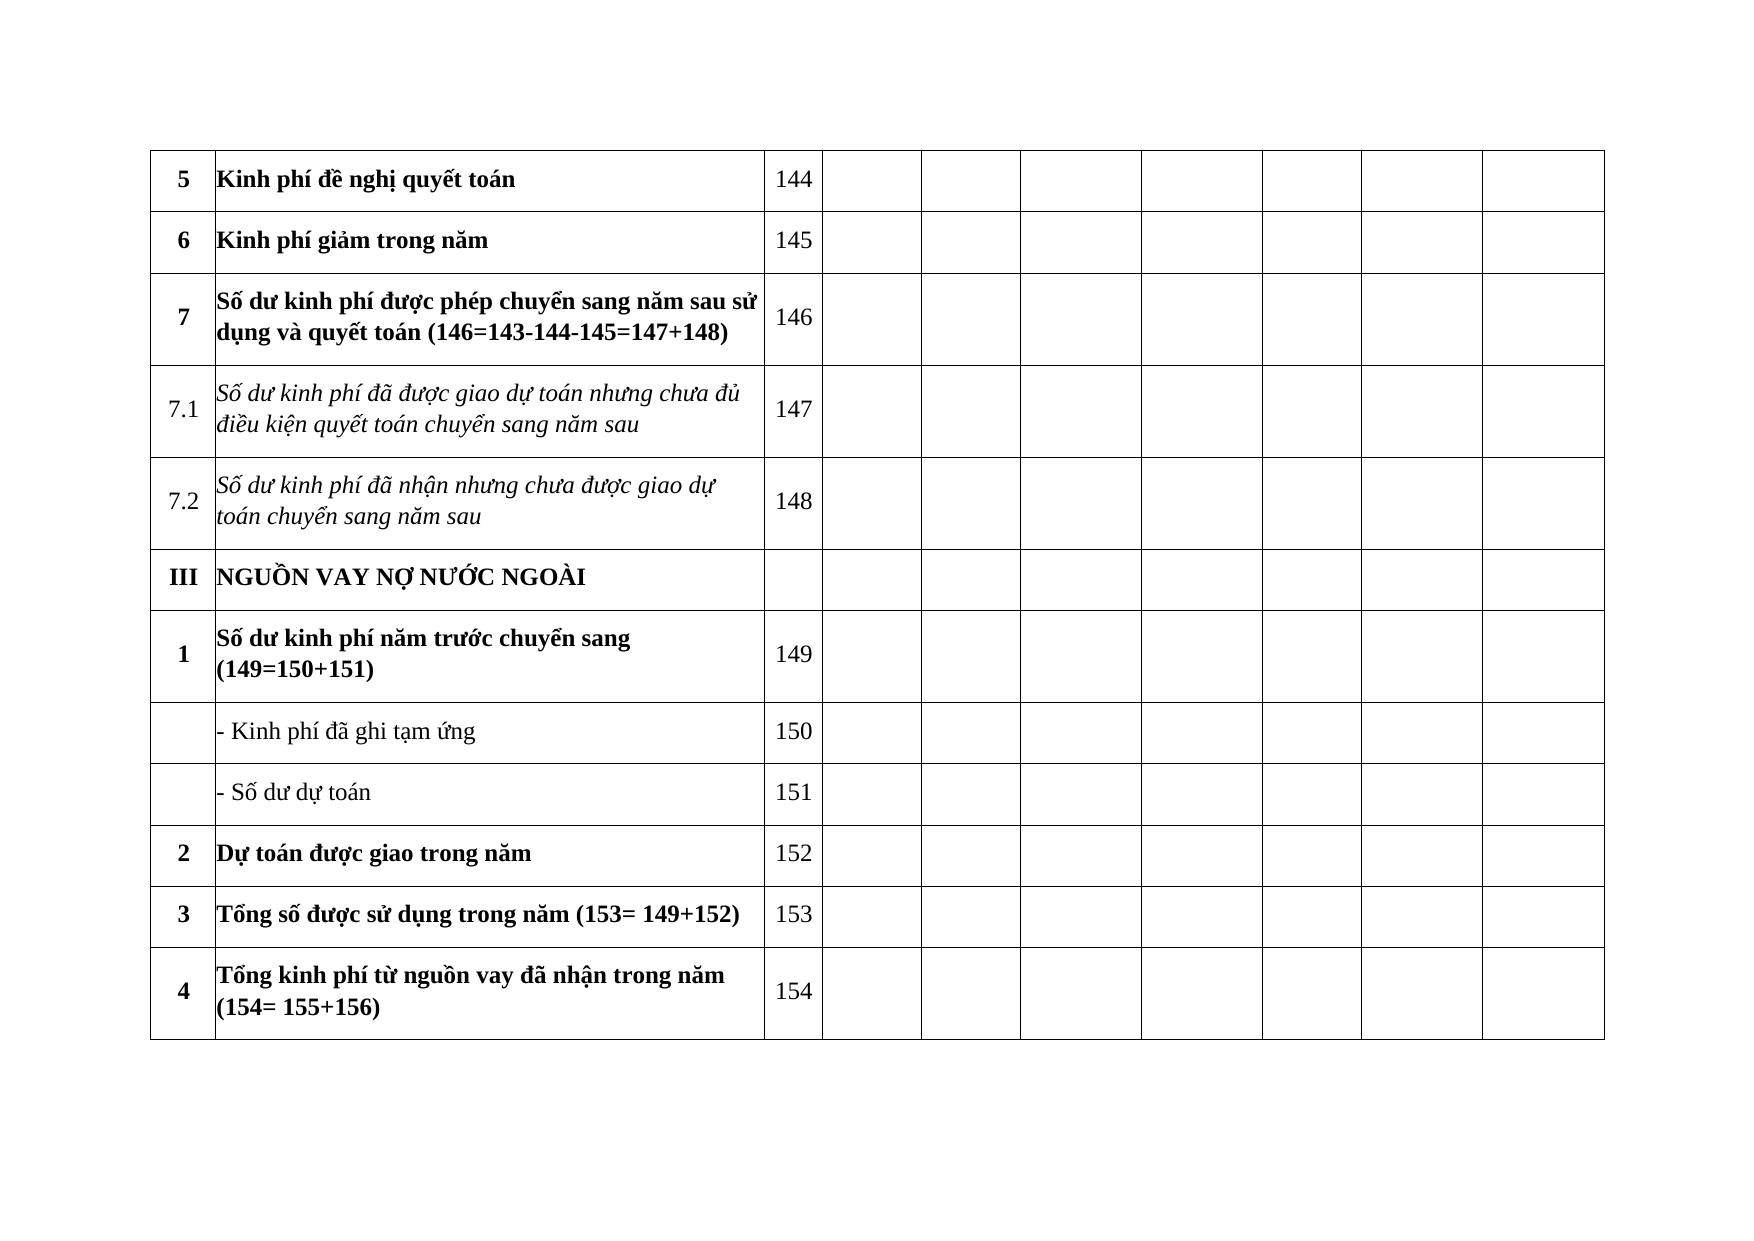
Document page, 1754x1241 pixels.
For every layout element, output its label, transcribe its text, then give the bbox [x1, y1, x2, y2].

table_cell 147 [765, 366, 822, 457]
table_cell 148 [765, 458, 822, 549]
table_cell 3 [151, 887, 215, 947]
table_cell [922, 948, 1020, 1039]
table_cell [1483, 274, 1604, 364]
table_cell [1263, 151, 1361, 211]
table_cell 151 [765, 764, 822, 824]
table_cell [1483, 703, 1604, 763]
table_cell [922, 826, 1020, 886]
table_cell 154 [765, 948, 822, 1039]
table_cell [1142, 948, 1262, 1039]
table_cell [1483, 826, 1604, 886]
table_cell [1362, 212, 1482, 272]
table_cell [1362, 366, 1482, 457]
table_cell 146 [765, 274, 822, 364]
table_cell [1142, 366, 1262, 457]
table_cell [823, 151, 921, 211]
table_cell [922, 151, 1020, 211]
table_cell [1142, 550, 1262, 610]
table_cell 144 [765, 151, 822, 211]
table_cell Dự toán được giao trong năm [216, 826, 764, 886]
table_cell [823, 764, 921, 824]
table_cell [1362, 948, 1482, 1039]
table_cell [1483, 212, 1604, 272]
table_cell Số dư kinh phí năm trước chuyển sang (149=150+151) [216, 611, 764, 702]
table_cell [1021, 703, 1141, 763]
table_cell [823, 611, 921, 702]
table_cell [1142, 611, 1262, 702]
table_cell Số dư kinh phí đã nhận nhưng chưa được giao dự toán chuyển sang năm sau [216, 458, 764, 549]
table_cell [1483, 948, 1604, 1039]
table_cell [1142, 212, 1262, 272]
table_cell [1362, 274, 1482, 364]
table_cell [1362, 458, 1482, 549]
table_cell [1362, 887, 1482, 947]
table_cell [1263, 550, 1361, 610]
table_cell [1362, 764, 1482, 824]
table_cell [1263, 826, 1361, 886]
table_cell [823, 826, 921, 886]
table_cell Số dư kinh phí đã được giao dự toán nhưng chưa đủ điều kiện quyết toán chuyển sang năm sau [216, 366, 764, 457]
table_cell [823, 887, 921, 947]
table_cell 7 [151, 274, 215, 364]
table_cell 153 [765, 887, 822, 947]
table_cell 4 [151, 948, 215, 1039]
table_cell [1021, 764, 1141, 824]
table_cell [1263, 366, 1361, 457]
table_cell [151, 703, 215, 763]
table_cell 150 [765, 703, 822, 763]
table_cell 5 [151, 151, 215, 211]
table_cell [1263, 948, 1361, 1039]
table_cell 6 [151, 212, 215, 272]
table_cell 145 [765, 212, 822, 272]
table_cell [1483, 764, 1604, 824]
table_cell [1483, 550, 1604, 610]
table_cell [1263, 611, 1361, 702]
table_cell [1142, 274, 1262, 364]
table_cell [1263, 274, 1361, 364]
table_cell [1021, 274, 1141, 364]
table_cell III [151, 550, 215, 610]
table_cell [1263, 764, 1361, 824]
table_cell - Kinh phí đã ghi tạm ứng [216, 703, 764, 763]
table_cell - Số dư dự toán [216, 764, 764, 824]
table_cell [1263, 458, 1361, 549]
table_cell NGUỒN VAY NỢ NƯỚC NGOÀI [216, 550, 764, 610]
table_cell 7.1 [151, 366, 215, 457]
table_cell [922, 274, 1020, 364]
table_cell [922, 212, 1020, 272]
table_cell [922, 366, 1020, 457]
table_cell [1142, 887, 1262, 947]
table_cell [1483, 366, 1604, 457]
table_cell [1021, 887, 1141, 947]
table_cell 7.2 [151, 458, 215, 549]
table_cell [823, 212, 921, 272]
table_cell [1021, 151, 1141, 211]
table_cell [1021, 550, 1141, 610]
table_cell 152 [765, 826, 822, 886]
table_cell [1142, 764, 1262, 824]
table_cell 149 [765, 611, 822, 702]
table_cell [922, 703, 1020, 763]
table_cell [1362, 611, 1482, 702]
table_cell [765, 550, 822, 610]
table_cell [823, 948, 921, 1039]
table_cell [1142, 151, 1262, 211]
table_cell [1362, 826, 1482, 886]
table_cell [1142, 703, 1262, 763]
table_cell [922, 550, 1020, 610]
table_cell Tổng số được sử dụng trong năm (153= 149+152) [216, 887, 764, 947]
table_cell [1483, 887, 1604, 947]
table_cell [1021, 611, 1141, 702]
table_cell [922, 458, 1020, 549]
table_cell [823, 366, 921, 457]
table_cell [1142, 826, 1262, 886]
table_cell [922, 887, 1020, 947]
table_cell [1263, 212, 1361, 272]
table_cell [823, 274, 921, 364]
table_cell [1483, 458, 1604, 549]
table_cell 2 [151, 826, 215, 886]
table_cell [1362, 550, 1482, 610]
table_cell [823, 703, 921, 763]
table_cell [922, 611, 1020, 702]
table_cell [1483, 151, 1604, 211]
table_cell [1021, 212, 1141, 272]
table_cell [1263, 887, 1361, 947]
table_cell Số dư kinh phí được phép chuyển sang năm sau sử dụng và quyết toán (146=143-144-145=147+148) [216, 274, 764, 364]
table_cell Kinh phí giảm trong năm [216, 212, 764, 272]
table_cell [1021, 458, 1141, 549]
table_cell 1 [151, 611, 215, 702]
table_cell Kinh phí đề nghị quyết toán [216, 151, 764, 211]
table_cell [1362, 703, 1482, 763]
table_cell [922, 764, 1020, 824]
table_cell [151, 764, 215, 824]
table_cell [1142, 458, 1262, 549]
table_cell [1021, 826, 1141, 886]
table_cell [1483, 611, 1604, 702]
table_cell [823, 550, 921, 610]
table_cell [1362, 151, 1482, 211]
table_cell [1021, 948, 1141, 1039]
table_cell [1021, 366, 1141, 457]
table_cell [1263, 703, 1361, 763]
table_cell [823, 458, 921, 549]
table_cell Tổng kinh phí từ nguồn vay đã nhận trong năm (154= 155+156) [216, 948, 764, 1039]
